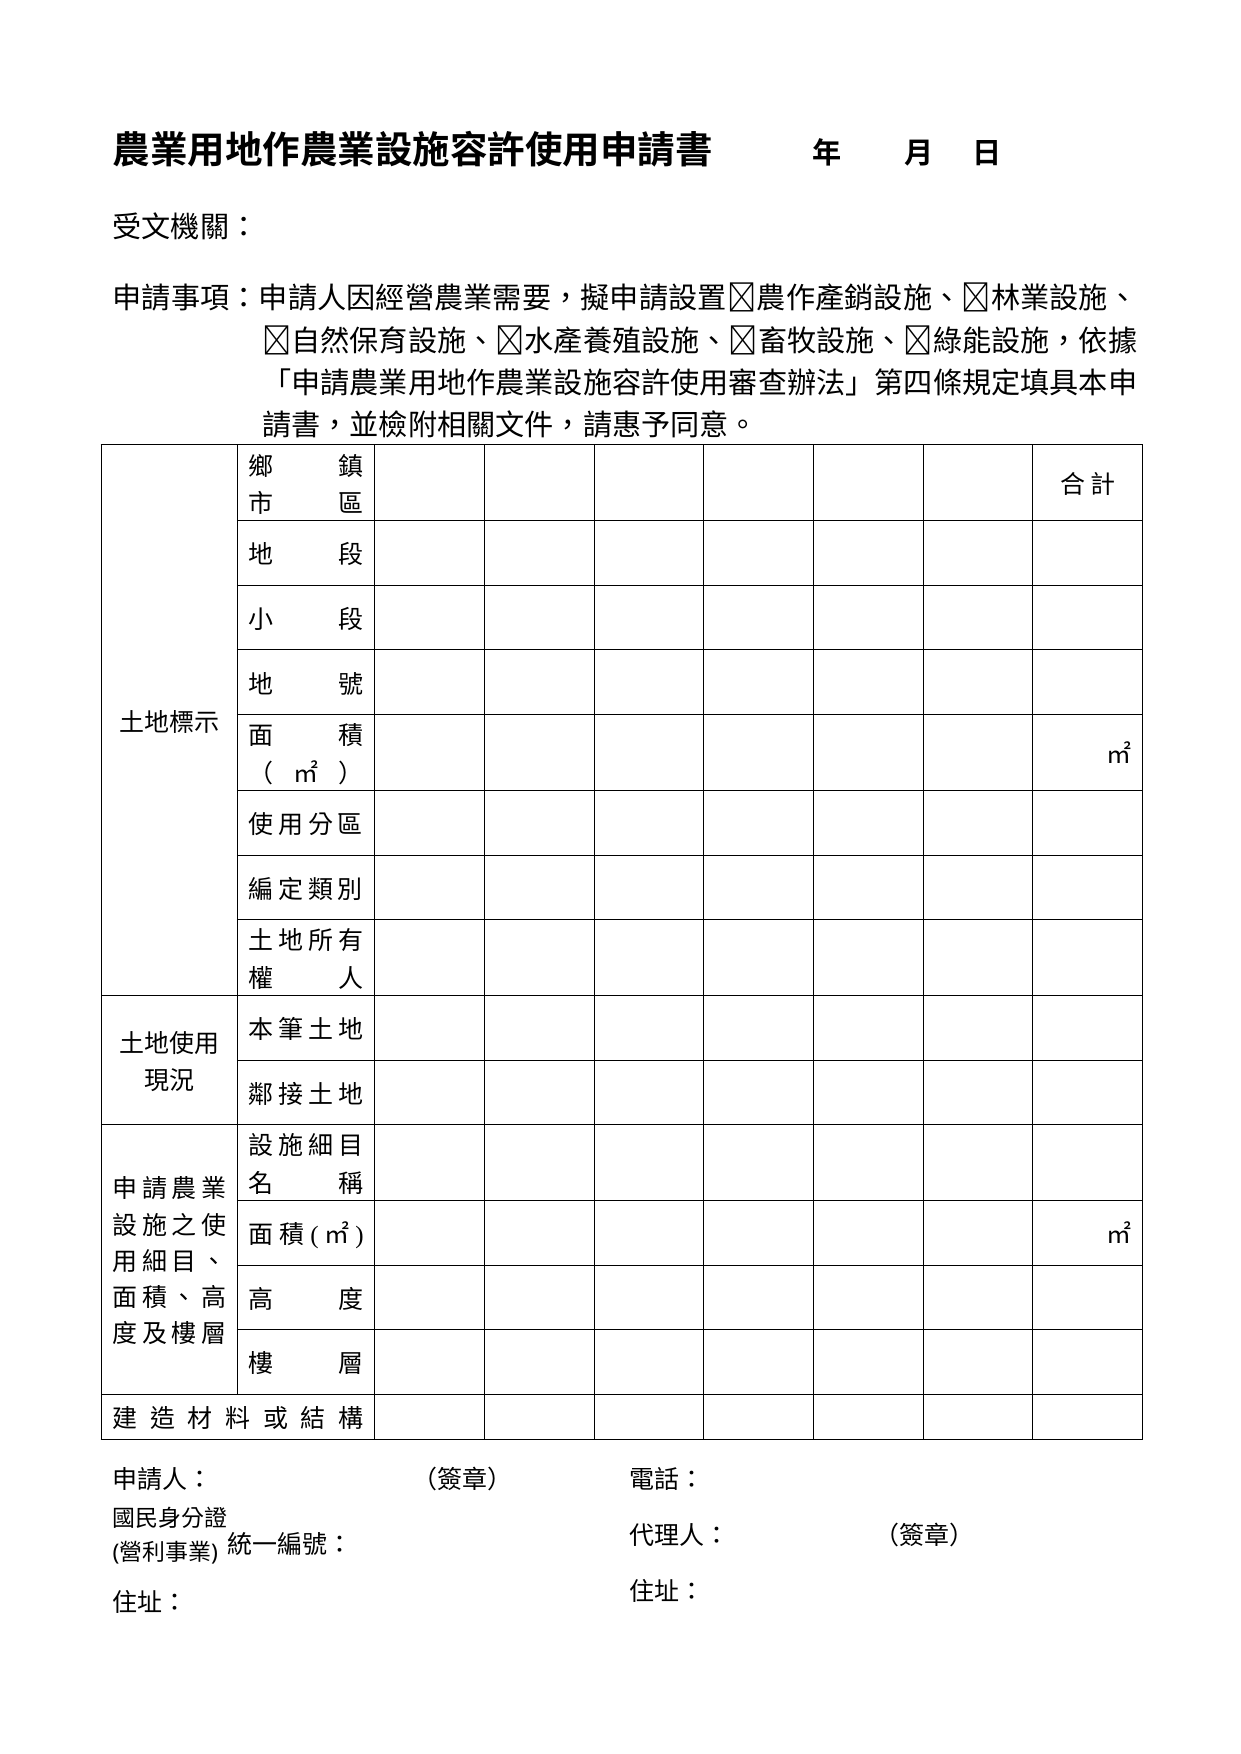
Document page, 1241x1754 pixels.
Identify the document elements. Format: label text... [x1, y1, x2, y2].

table_cell [595, 650, 703, 714]
table_cell [704, 1061, 813, 1124]
table_cell [814, 586, 923, 649]
table_cell [485, 715, 594, 790]
table_cell [924, 1395, 1032, 1439]
table_cell [704, 1125, 813, 1200]
table_cell [1033, 1330, 1142, 1394]
table_cell [704, 650, 813, 714]
table_cell [595, 1201, 703, 1265]
table_cell 使用分區 [238, 791, 374, 854]
table_header [924, 445, 1032, 520]
table_cell [814, 715, 923, 790]
table_cell [924, 1125, 1032, 1200]
table_cell [924, 1266, 1032, 1329]
table_cell [704, 521, 813, 585]
table_cell [375, 1330, 484, 1394]
table_cell [924, 650, 1032, 714]
table_header 合 計 [1033, 445, 1142, 520]
table_cell [375, 1395, 484, 1439]
table_cell [814, 521, 923, 585]
table_header 土地標示 [102, 445, 237, 995]
table_cell 樓層 [238, 1330, 374, 1394]
table_cell [485, 856, 594, 919]
table_cell [485, 1330, 594, 1394]
table_cell [814, 1330, 923, 1394]
table_cell [375, 521, 484, 585]
table_cell [704, 586, 813, 649]
table_header [704, 445, 813, 520]
table_header 鄉鎮 市區 [238, 445, 374, 520]
text 代理人： （簽章） [629, 1515, 1137, 1552]
text 電話： [629, 1458, 1137, 1496]
table_cell [704, 715, 813, 790]
table_cell 地號 [238, 650, 374, 714]
table_cell 編定類別 [238, 856, 374, 919]
table_cell [704, 791, 813, 854]
table_cell [375, 791, 484, 854]
table_cell [814, 1201, 923, 1265]
table_cell [375, 1061, 484, 1124]
table_cell [485, 1395, 594, 1439]
table_cell [814, 996, 923, 1059]
table_cell [595, 586, 703, 649]
table_cell [485, 1266, 594, 1329]
table_cell [595, 1125, 703, 1200]
table_cell [924, 1201, 1032, 1265]
text 申請人： （簽章） [112, 1458, 620, 1496]
table_cell [375, 1125, 484, 1200]
text 住址： [629, 1571, 1137, 1608]
table_cell [595, 791, 703, 854]
table_cell [375, 920, 484, 995]
table_cell 面積（㎡） [238, 715, 374, 790]
table_cell [595, 1330, 703, 1394]
table_cell [375, 1201, 484, 1265]
table_cell [704, 856, 813, 919]
table_cell [1033, 1266, 1142, 1329]
table_cell [595, 715, 703, 790]
table_cell [1033, 1395, 1142, 1439]
table_cell [375, 1266, 484, 1329]
table_cell [704, 996, 813, 1059]
table_cell [485, 1061, 594, 1124]
table_cell [924, 856, 1032, 919]
table_cell 建造材料或結構 [102, 1395, 374, 1439]
table_header [595, 445, 703, 520]
table_cell [595, 521, 703, 585]
table_cell [924, 920, 1032, 995]
table_cell 高度 [238, 1266, 374, 1329]
table_cell ㎡ [1033, 715, 1142, 790]
table_cell [814, 1395, 923, 1439]
table_header [485, 445, 594, 520]
table_cell [375, 586, 484, 649]
table_cell [924, 1061, 1032, 1124]
table_cell [595, 1395, 703, 1439]
text 國民身分證(營利事業)統一編號： [112, 1496, 620, 1571]
table_cell [814, 920, 923, 995]
table_cell 小段 [238, 586, 374, 649]
table_cell [1033, 521, 1142, 585]
table_cell [375, 856, 484, 919]
table_cell [814, 1125, 923, 1200]
table_cell [814, 791, 923, 854]
table_cell [485, 1201, 594, 1265]
table_cell [1033, 1061, 1142, 1124]
table_cell [595, 920, 703, 995]
text 申請事項：申請人因經營農業需要，擬申請設置農作產銷設施、林業設施、自然保育設施、水產養殖設施、畜牧設施、綠能設施，依據「申請農業用地作農業設施容許使用審查辦法」第四條規定填具本申請書，並檢附相關文件，請惠予同意。 [112, 275, 1137, 444]
table_cell [924, 1330, 1032, 1394]
table_cell [704, 1330, 813, 1394]
table_cell [814, 856, 923, 919]
table_cell 地段 [238, 521, 374, 585]
table_cell [485, 521, 594, 585]
table_cell [814, 1266, 923, 1329]
table_cell [924, 521, 1032, 585]
table_cell [814, 1061, 923, 1124]
table_header [375, 445, 484, 520]
table_cell [924, 791, 1032, 854]
table_cell [1033, 996, 1142, 1059]
table_cell 土地所有權人 [238, 920, 374, 995]
table_cell [1033, 650, 1142, 714]
table_cell [1033, 856, 1142, 919]
text 住址： [112, 1582, 620, 1620]
table_cell 本筆土地 [238, 996, 374, 1059]
table_cell [704, 1266, 813, 1329]
table_cell [595, 856, 703, 919]
table_cell 面積(㎡) [238, 1201, 374, 1265]
table_cell [814, 650, 923, 714]
table_cell [595, 1061, 703, 1124]
table_cell [485, 650, 594, 714]
table_cell 土地使用現況 [102, 996, 237, 1124]
table_cell [485, 920, 594, 995]
table_cell [595, 996, 703, 1059]
table_cell [924, 996, 1032, 1059]
table_cell [485, 586, 594, 649]
table_cell 鄰接土地 [238, 1061, 374, 1124]
table_cell [924, 715, 1032, 790]
table_cell 設施細目名稱 [238, 1125, 374, 1200]
table_cell [485, 996, 594, 1059]
table_cell [485, 1125, 594, 1200]
table_cell [1033, 920, 1142, 995]
table_cell [1033, 1125, 1142, 1200]
table_cell 申請農業設施之使用細目、面積、高度及樓層 [102, 1125, 237, 1394]
table_cell [704, 1201, 813, 1265]
table_cell [924, 586, 1032, 649]
table_cell [485, 791, 594, 854]
table_cell [375, 715, 484, 790]
table_cell [375, 996, 484, 1059]
table_cell [1033, 586, 1142, 649]
text 受文機關： [112, 204, 1137, 246]
table_cell [704, 920, 813, 995]
table_cell [1033, 791, 1142, 854]
table_cell [375, 650, 484, 714]
table_header [814, 445, 923, 520]
table_cell [704, 1395, 813, 1439]
table_cell ㎡ [1033, 1201, 1142, 1265]
table_cell [595, 1266, 703, 1329]
text 農業用地作農業設施容許使用申請書 年 月 日 [112, 120, 1137, 174]
